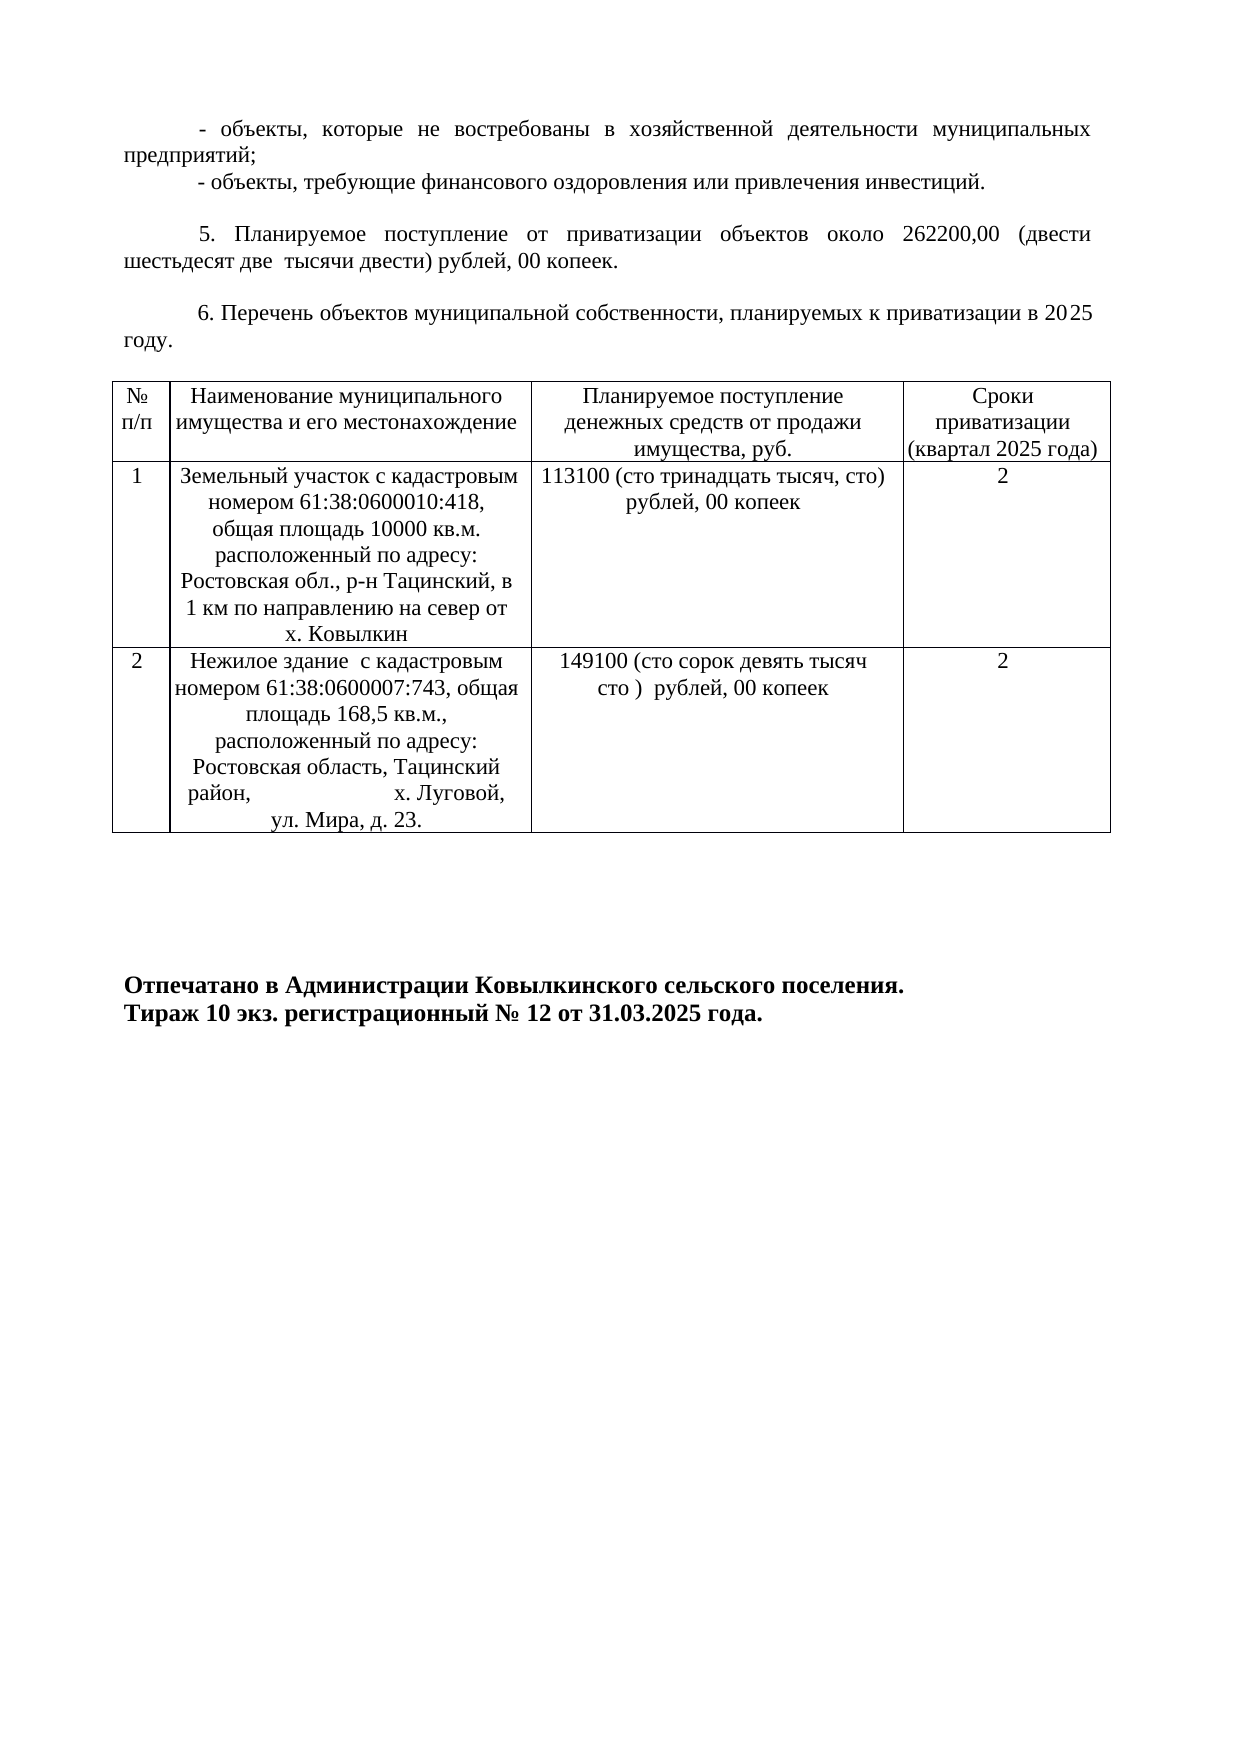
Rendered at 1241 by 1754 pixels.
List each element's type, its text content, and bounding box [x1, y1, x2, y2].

table_header Наименование муниципального имущества и его местонахождение [171, 382, 531, 461]
table_cell 2 [904, 462, 1110, 647]
text 5. Планируемое поступление от приватизации объектов около 262200,00 (двести шестьдесят две тысячи двести) рублей, 00 копеек. [123, 220, 1092, 273]
text - объекты, требующие финансового оздоровления или привлечения инвестиций. [123, 168, 1092, 194]
table_header Сроки приватизации (квартал 2025 года) [904, 382, 1110, 461]
text Тираж 10 экз. регистрационный № 12 от 31.03.2025 года. [123, 998, 1092, 1027]
text Отпечатано в Администрации Ковылкинского сельского поселения. [123, 970, 1092, 998]
table_cell Нежилое здание с кадастровым номером 61:38:0600007:743, общая площадь 168,5 кв.м., расположенный по адресу: Ростовская область, Тацинский район, х. Луговой, ул. Мира, д. 23. [171, 648, 531, 832]
table_cell 2 [904, 648, 1110, 832]
table_header № п/п [113, 382, 169, 461]
text - объекты, которые не востребованы в хозяйственной деятельности муниципальных предприятий; [123, 115, 1092, 168]
text 6. Перечень объектов муниципальной собственности, планируемых к приватизации в 2025 году. [123, 299, 1092, 352]
table_cell Земельный участок с кадастровым номером 61:38:0600010:418, общая площадь 10000 кв.м. расположенный по адресу: Ростовская обл., р-н Тацинский, в 1 км по направлению на север от х. Ковылкин [171, 462, 531, 647]
table_cell 2 [113, 648, 169, 832]
table_header Планируемое поступление денежных средств от продажи имущества, руб. [532, 382, 903, 461]
table_cell 113100 (сто тринадцать тысяч, сто) рублей, 00 копеек [532, 462, 903, 647]
table_cell 149100 (сто сорок девять тысяч сто ) рублей, 00 копеек [532, 648, 903, 832]
table_cell 1 [113, 462, 169, 647]
